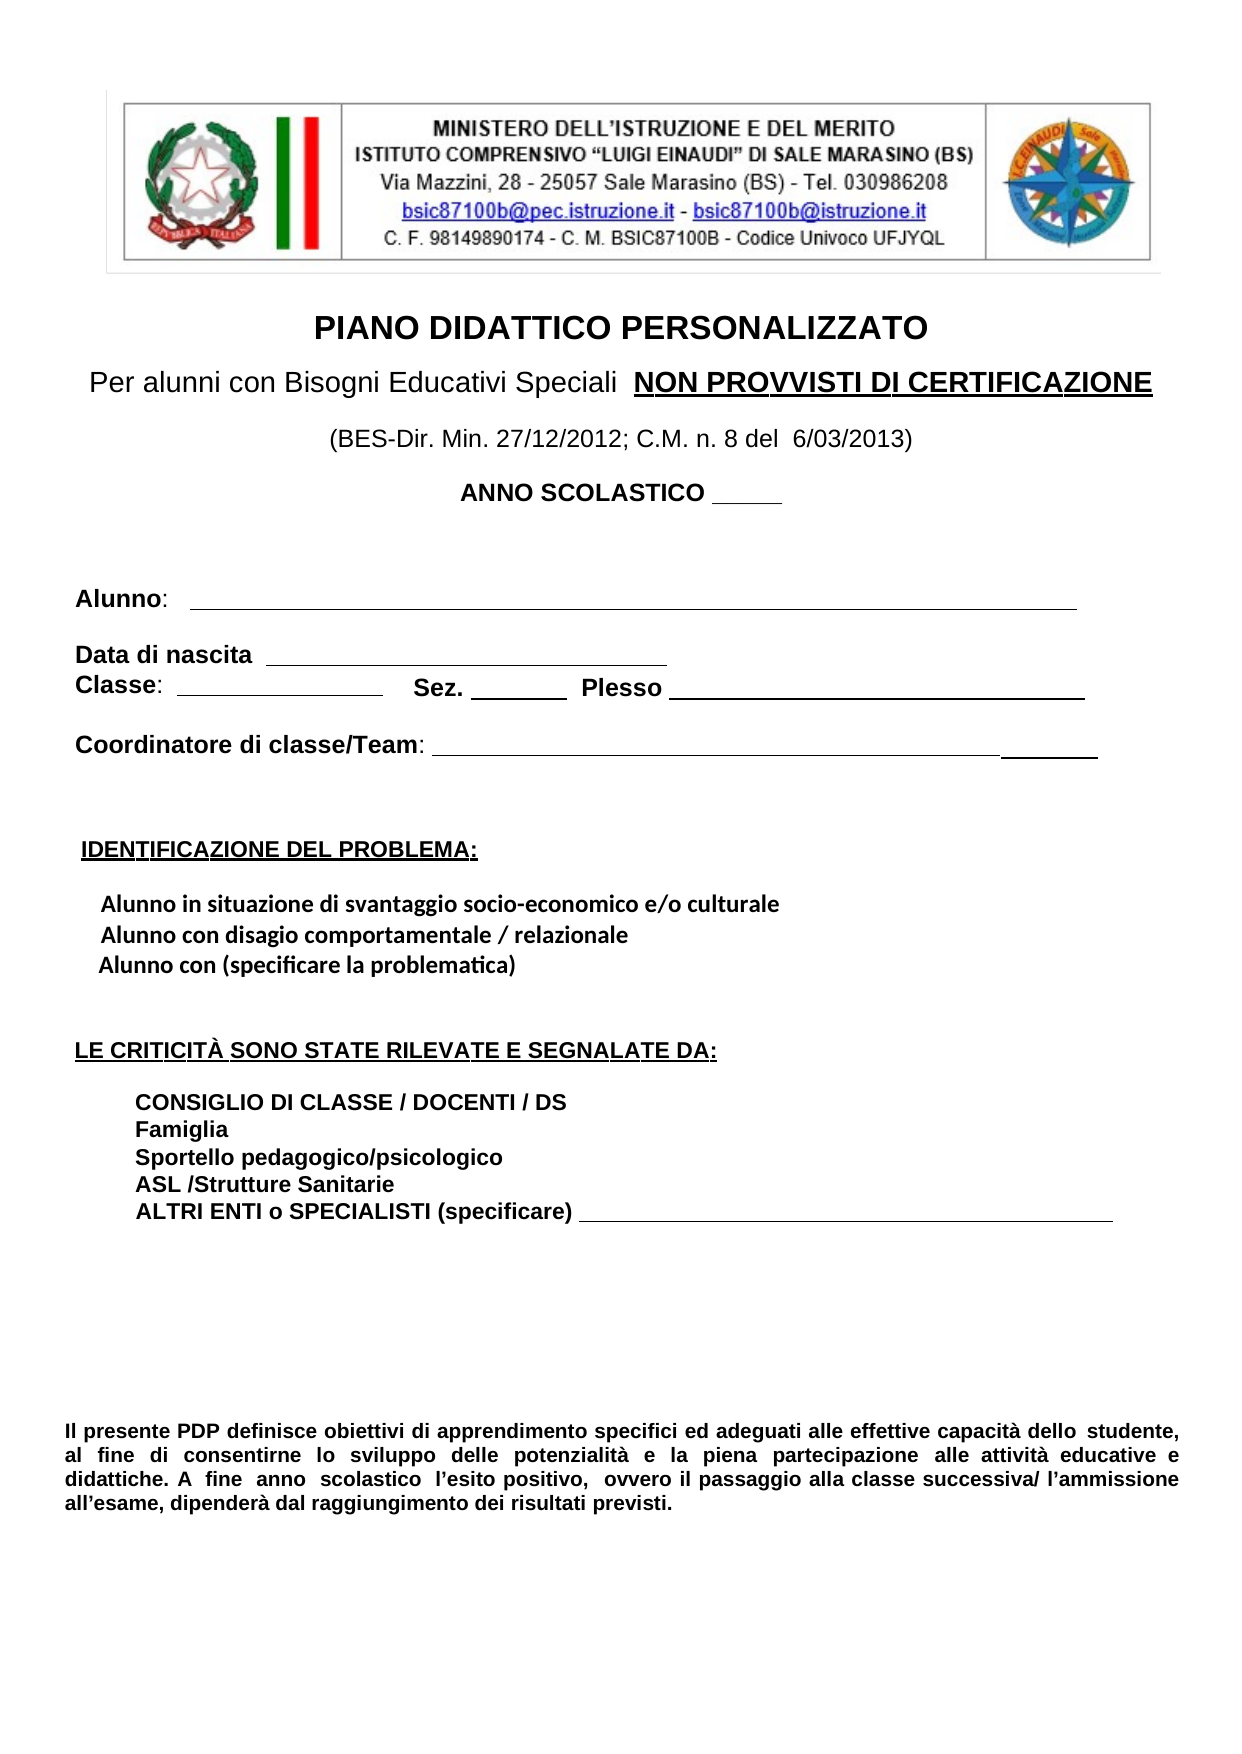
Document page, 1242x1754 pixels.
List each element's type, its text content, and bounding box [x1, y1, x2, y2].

text Il presente PDP definisce obiettivi di apprendimento specifici ed adeguati alle effettive capacità dello studente, al fine di consentirne lo sviluppo delle potenzialità e la piena partecipazione alle attività educative e didattiche. A fine anno scolastico l’esito positivo, ovvero il passaggio alla classe successiva/ l’ammissione all’esame, dipenderà dal raggiungimento dei risultati previsti. [64, 1418, 1179, 1514]
text Plesso [581, 674, 1179, 701]
text CONSIGLIO DI CLASSE / DOCENTI / DS [112, 1089, 1179, 1116]
text Alunno: [75, 584, 1179, 612]
text Alunno con disagio comportamentale / relazionale [79, 919, 1179, 949]
text Alunno con (specificare la problematica) [64, 950, 1179, 980]
text ASL /Strutture Sanitarie [112, 1170, 1179, 1197]
text IDENTIFICAZIONE DEL PROBLEMA: [81, 836, 1179, 861]
text Classe: [75, 671, 391, 698]
text Per alunni con Bisogni Educativi Speciali NON PROVVISTI DI CERTIFICAZIONE [89, 366, 1153, 397]
text Coordinatore di classe/Team: [75, 730, 1179, 757]
text Alunno in situazione di svantaggio socio-economico e/o culturale [79, 888, 1179, 918]
text ALTRI ENTI o SPECIALISTI (specificare) [112, 1197, 1179, 1224]
text Sportello pedagogico/psicologico [112, 1143, 1179, 1170]
picture [105, 90, 1162, 275]
text LE CRITICITÀ SONO STATE RILEVATE E SEGNALATE DA: [71, 1037, 720, 1062]
text PIANO DIDATTICO PERSONALIZZATO [275, 308, 967, 346]
text Data di nascita [75, 641, 1179, 668]
text (BES-Dir. Min. 27/12/2012; C.M. n. 8 del 6/03/2013) [326, 424, 916, 453]
text ANNO SCOLASTICO _____ [431, 478, 810, 507]
text Famiglia [112, 1116, 1179, 1143]
text Sez. [413, 674, 573, 701]
